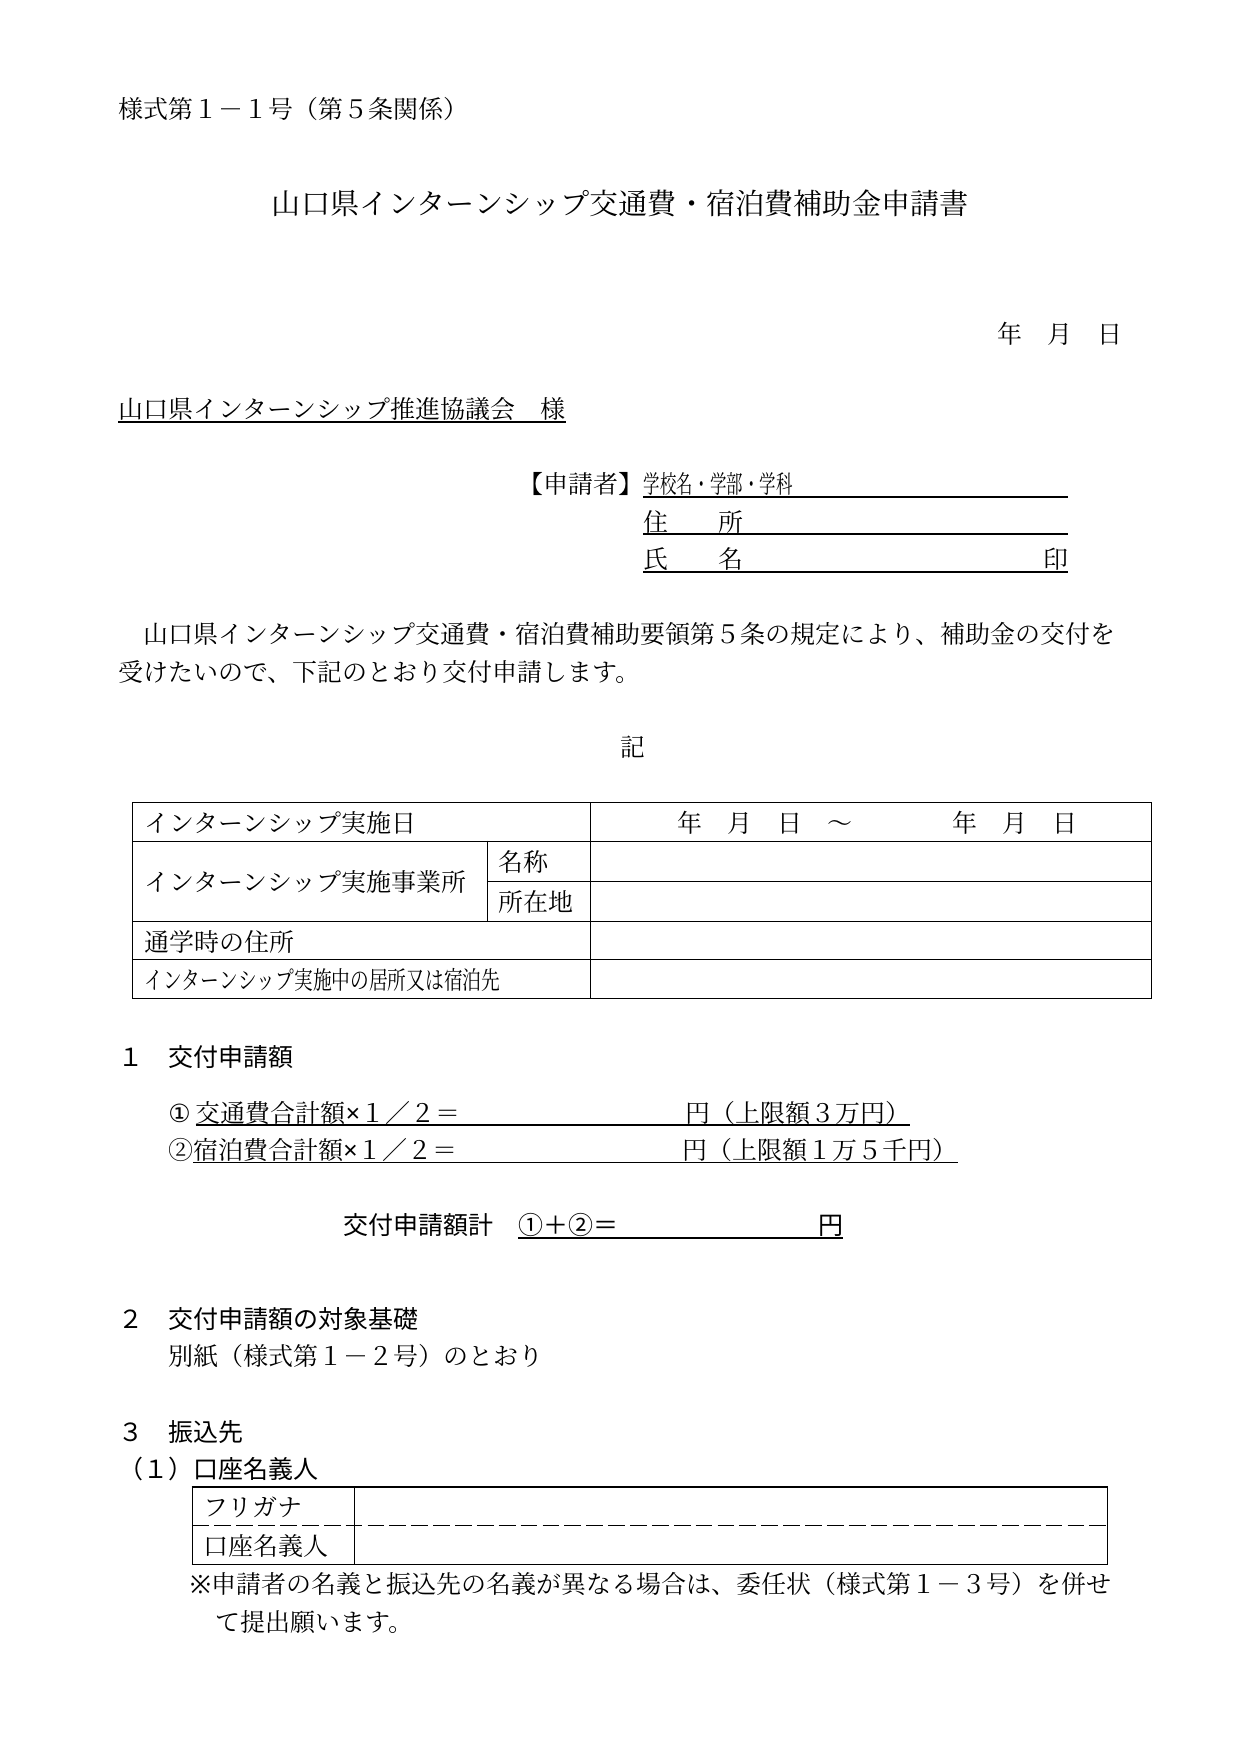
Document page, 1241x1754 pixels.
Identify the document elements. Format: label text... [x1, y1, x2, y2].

table_cell [591, 842, 1151, 881]
text 山口県インターンシップ交通費・宿泊費補助要領第５条の規定により、補助金の交付を受けたいので、下記のとおり交付申請します。 [118, 614, 1122, 689]
table_cell 通学時の住所 [133, 922, 590, 959]
text 山口県インターンシップ交通費・宿泊費補助金申請書 [118, 164, 1122, 239]
text 別紙（様式第１－２号）のとおり [118, 1336, 1122, 1374]
table_cell [355, 1525, 1107, 1563]
table_header フリガナ [193, 1488, 354, 1525]
table_cell インターンシップ実施中の居所又は宿泊先 [133, 960, 590, 998]
table_cell 名称 [488, 842, 590, 881]
table_cell 所在地 [488, 882, 590, 921]
text 【申請者】学校名・学部・学科 [118, 464, 1122, 502]
text 山口県インターンシップ推進協議会 様 [118, 389, 1122, 427]
table_cell [591, 922, 1151, 959]
text て提出願います。 [140, 1602, 1122, 1639]
text 様式第１－１号（第５条関係） [118, 89, 1122, 127]
text 氏 名 印 [118, 539, 1122, 577]
text 住 所 [118, 502, 1122, 539]
text １ 交付申請額 [118, 1036, 1122, 1074]
text ※申請者の名義と振込先の名義が異なる場合は、委任状（様式第１－３号）を併せ [140, 1564, 1122, 1602]
table_header インターンシップ実施日 [133, 803, 590, 841]
table_header [355, 1488, 1107, 1525]
text （１）口座名義人 [118, 1449, 1122, 1486]
text 年 月 日 [118, 314, 1122, 352]
table_cell [591, 882, 1151, 921]
text ①交通費合計額×１／２＝ 円（上限額３万円） [118, 1093, 1122, 1130]
text 交付申請額計 ①＋②＝ 円 [118, 1205, 1122, 1243]
table_cell インターンシップ実施事業所 [133, 842, 487, 921]
text ３ 振込先 [118, 1411, 1122, 1449]
text 記 [118, 727, 1122, 764]
text ２ 交付申請額の対象基礎 [118, 1299, 1122, 1336]
table_cell 口座名義人 [193, 1525, 354, 1563]
text ②宿泊費合計額×１／２＝ 円（上限額１万５千円） [118, 1130, 1122, 1168]
table_header 年 月 日 ～ 年 月 日 [591, 803, 1151, 841]
table_cell [591, 960, 1151, 998]
